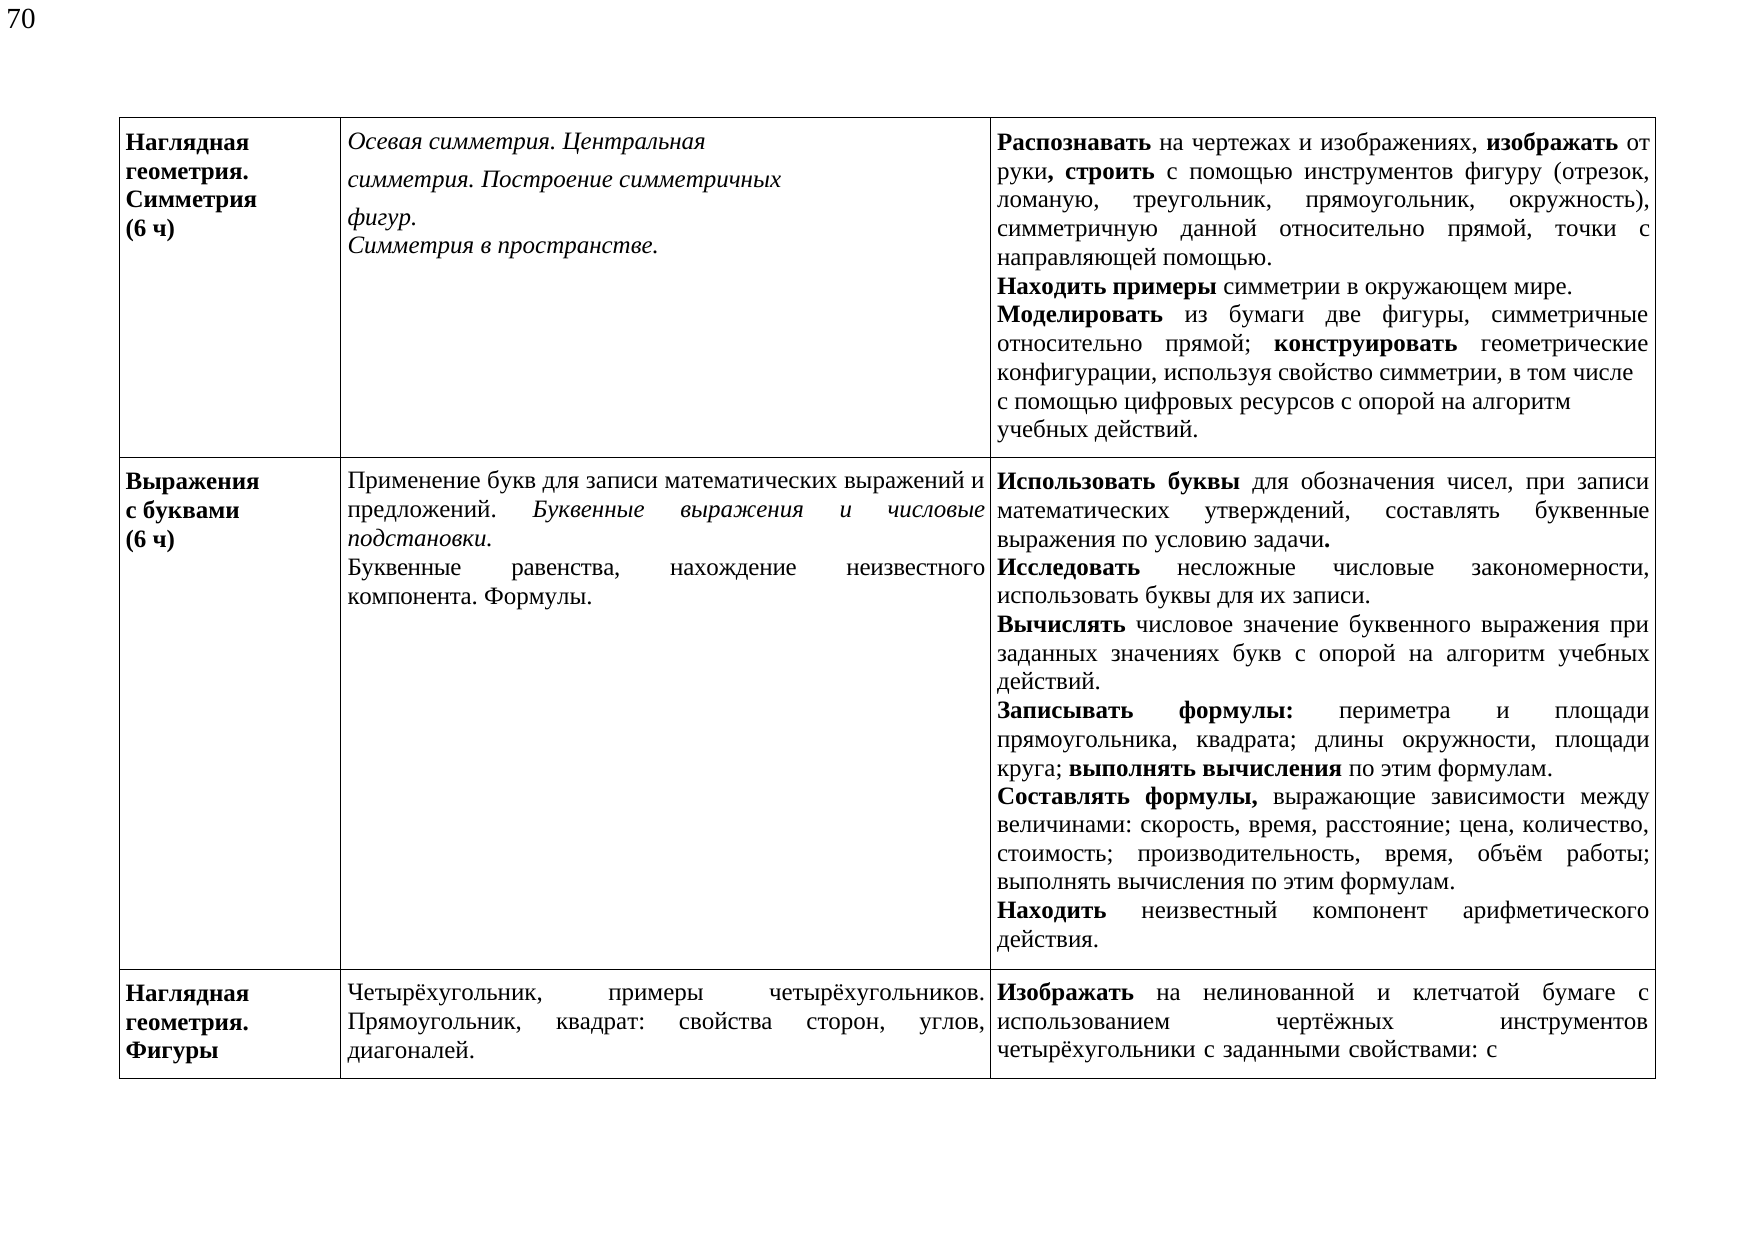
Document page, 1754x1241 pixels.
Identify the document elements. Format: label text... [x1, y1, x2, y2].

table_cell Применение букв для записи математических выражений и предложений. Буквенные выражения и числовые подстановки. Буквенные равенства, нахождение неизвестного компонента. Формулы. [341, 458, 990, 968]
table_cell Наглядная геометрия. Фигуры [120, 970, 340, 1078]
table_header Распознавать на чертежах и изображениях, изображать от руки, строить с помощью инструментов фигуру (отрезок, ломаную, треугольник, прямоугольник, окружность), симметричную данной относительно прямой, точки с направляющей помощью. Находить примеры симметрии в окружающем мире. Моделировать из бумаги две фигуры, симметричные относительно прямой; конструировать геометрические конфигурации, используя свойство симметрии, в том числе с помощью цифровых ресурсов с опорой на алгоритм учебных действий. [991, 118, 1655, 457]
table_header Осевая симметрия. Центральная симметрия. Построение симметричных фигур. Симметрия в пространстве. [341, 118, 990, 457]
table_header Наглядная геометрия. Симметрия (6 ч) [120, 118, 340, 457]
table_cell Четырёхугольник, примеры четырёхугольников. Прямоугольник, квадрат: свойства сторон, углов, диагоналей. [341, 970, 990, 1078]
table_cell Использовать буквы для обозначения чисел, при записи математических утверждений, составлять буквенные выражения по условию задачи. Исследовать несложные числовые закономерности, использовать буквы для их записи. Вычислять числовое значение буквенного выражения при заданных значениях букв с опорой на алгоритм учебных действий. Записывать формулы: периметра и площади прямоугольника, квадрата; длины окружности, площади круга; выполнять вычисления по этим формулам. Составлять формулы, выражающие зависимости между величинами: скорость, время, расстояние; цена, количество, стоимость; производительность, время, объём работы; выполнять вычисления по этим формулам. Находить неизвестный компонент арифметического действия. [991, 458, 1655, 968]
table_cell Изображать на нелинованной и клетчатой бумаге с использованием чертёжных инструментов четырёхугольники с заданными свойствами: с [991, 970, 1655, 1078]
table_cell Выражения с буквами (6 ч) [120, 458, 340, 968]
